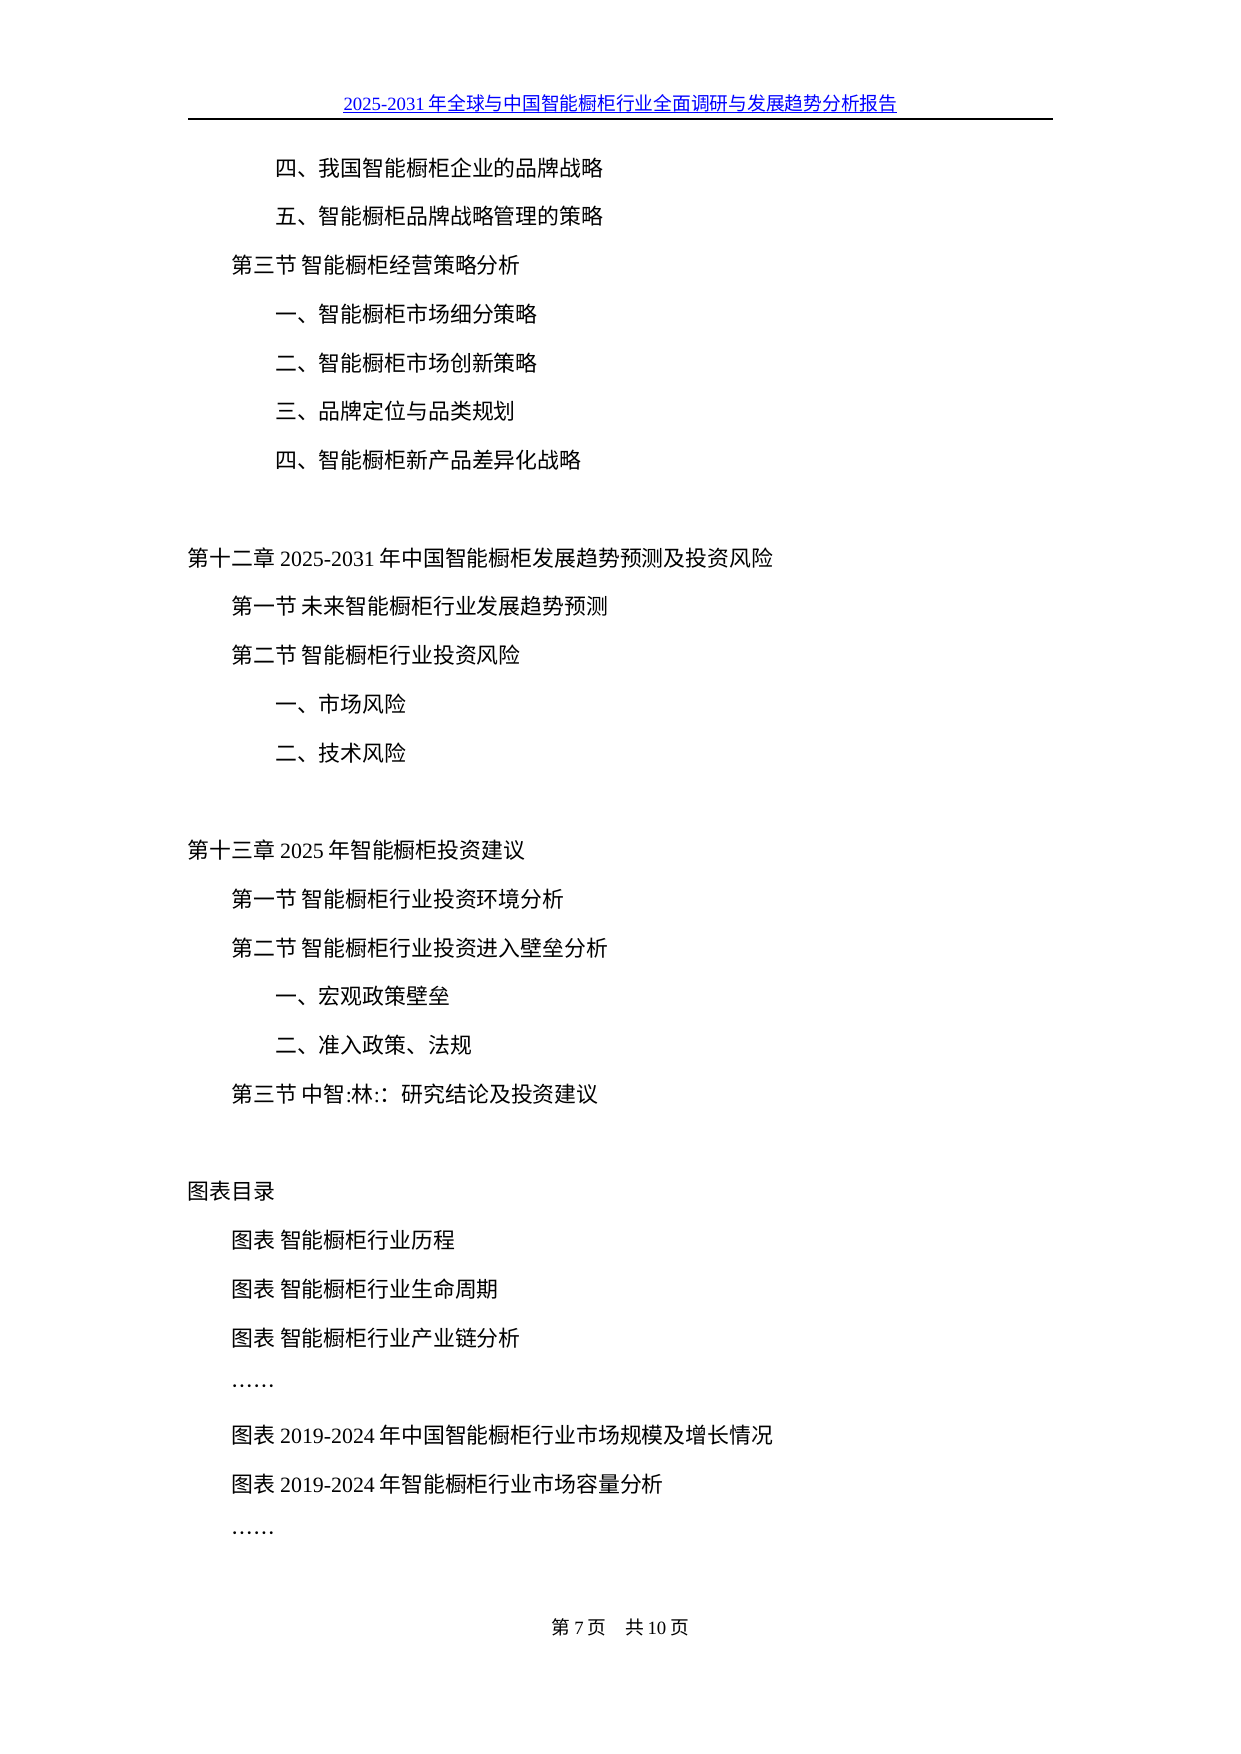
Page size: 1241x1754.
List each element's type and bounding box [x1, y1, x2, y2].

text [187, 150, 1053, 1548]
